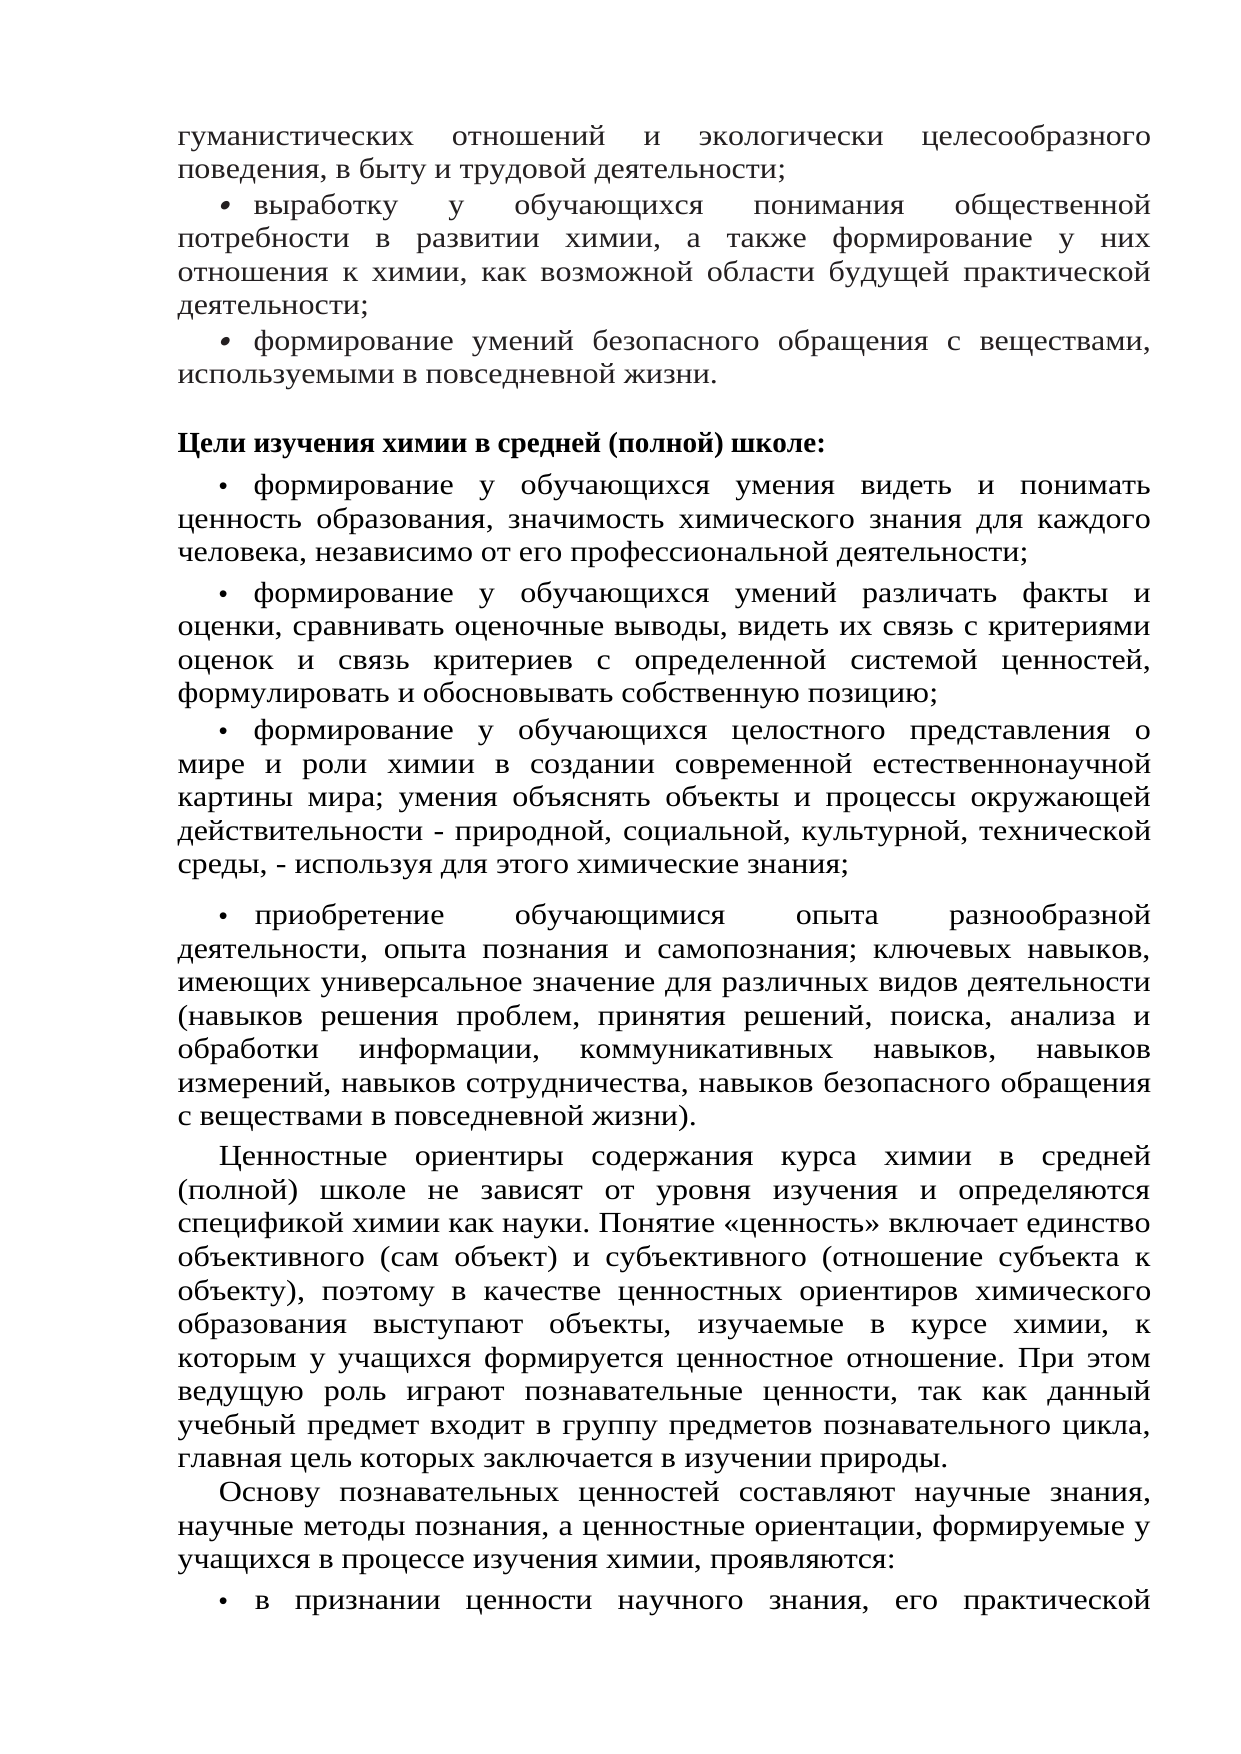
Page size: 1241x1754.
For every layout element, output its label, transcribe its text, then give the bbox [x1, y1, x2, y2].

text Ценностные ориентиры содержания курса химии в средней (полной) школе не зависят от уровня изучения и определяются спецификой химии как науки. Понятие «ценность» включает единство объективного (сам объект) и субъективного (отношение субъекта к объекту), поэтому в качестве ценностных ориентиров химического образования выступают объекты, изучаемые в курсе химии, к которым у учащихся формируется ценностное отношение. При этом ведущую роль играют познавательные ценности, так как данный учебный предмет входит в группу предметов познавательного цикла, главная цель которых заключается в изучении природы. [177, 1138, 1152, 1474]
list выработку у обучающихся понимания общественной потребности в развитии химии, а также формирование у них отношения к химии, как возможной области будущей практической деятельности; [177, 187, 1152, 321]
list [177, 1582, 1152, 1616]
list приобретение обучающимися опыта разнообразной деятельности, опыта познания и самопознания; ключевых навыков, имеющих универсальное значение для различных видов деятельности (навыков решения проблем, принятия решений, поиска, анализа и обработки информации, коммуникативных навыков, навыков измерений, навыков сотрудничества, навыков безопасного обращения с веществами в повседневной жизни). [177, 897, 1152, 1132]
subtitle Цели изучения химии в средней (полной) школе: [177, 425, 1152, 459]
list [177, 118, 1152, 185]
list формирование у обучающихся целостного представления о мире и роли химии в создании современной естественнонаучной картины мира; умения объяснять объекты и процессы окружающей действительности - природной, социальной, культурной, технической среды, - используя для этого химические знания; [177, 712, 1152, 880]
list формирование у обучающихся умений различать факты и оценки, сравнивать оценочные выводы, видеть их связь с критериями оценок и связь критериев с определенной системой ценностей, формулировать и обосновывать собственную позицию; [177, 575, 1152, 709]
list формирование у обучающихся умения видеть и понимать ценность образования, значимость химического знания для каждого человека, независимо от его профессиональной деятельности; [177, 467, 1152, 568]
list формирование умений безопасного обращения с веществами, используемыми в повседневной жизни. [177, 323, 1152, 390]
text Основу познавательных ценностей составляют научные знания, научные методы познания, а ценностные ориентации, формируемые у учащихся в процессе изучения химии, проявляются: [177, 1474, 1152, 1575]
